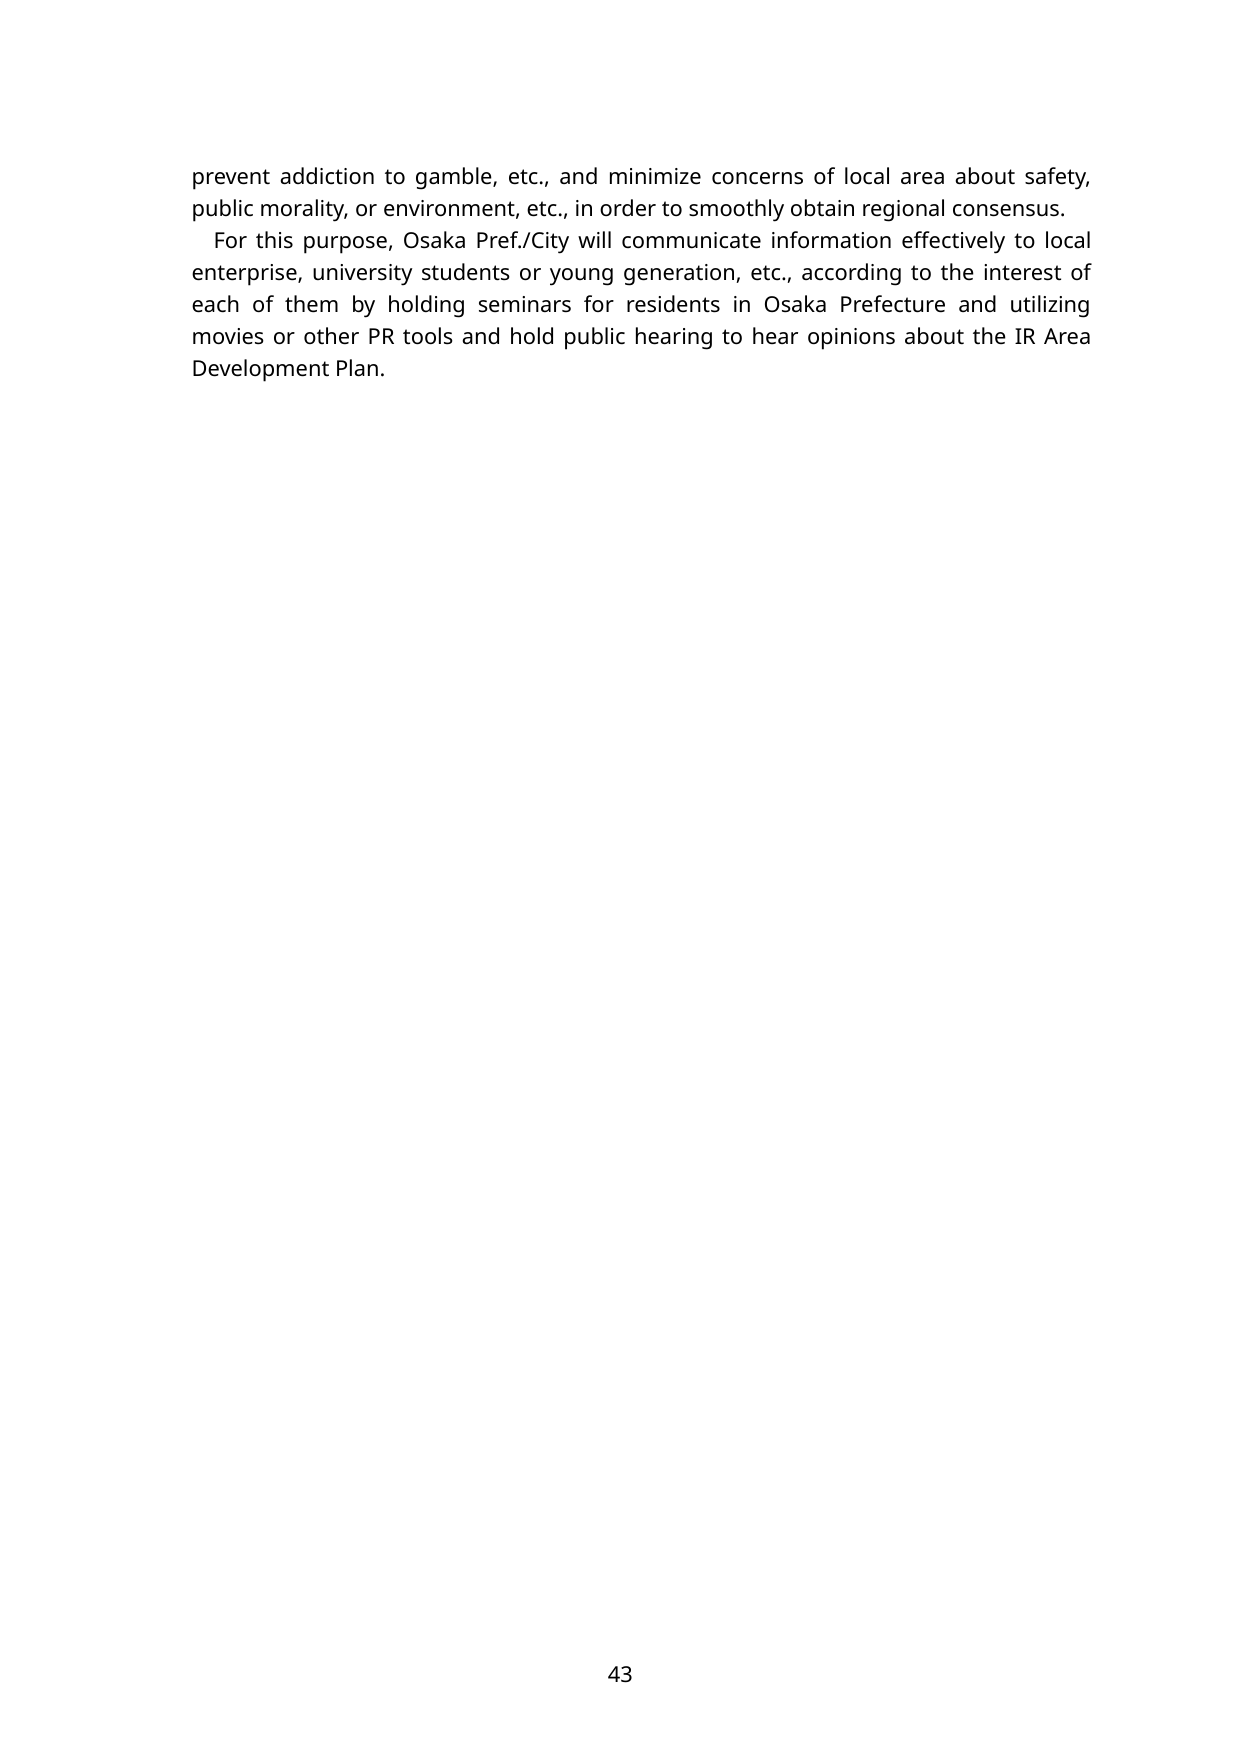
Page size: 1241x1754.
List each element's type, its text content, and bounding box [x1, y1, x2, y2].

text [191, 159, 1092, 224]
text For this purpose, Osaka Pref./City will communicate information effectively to local enterprise, university students or young generation, etc., according to the interest of each of them by holding seminars for residents in Osaka Prefecture and utilizing movies or other PR tools and hold public hearing to hear opinions about the IR Area Development Plan. [191, 224, 1092, 384]
